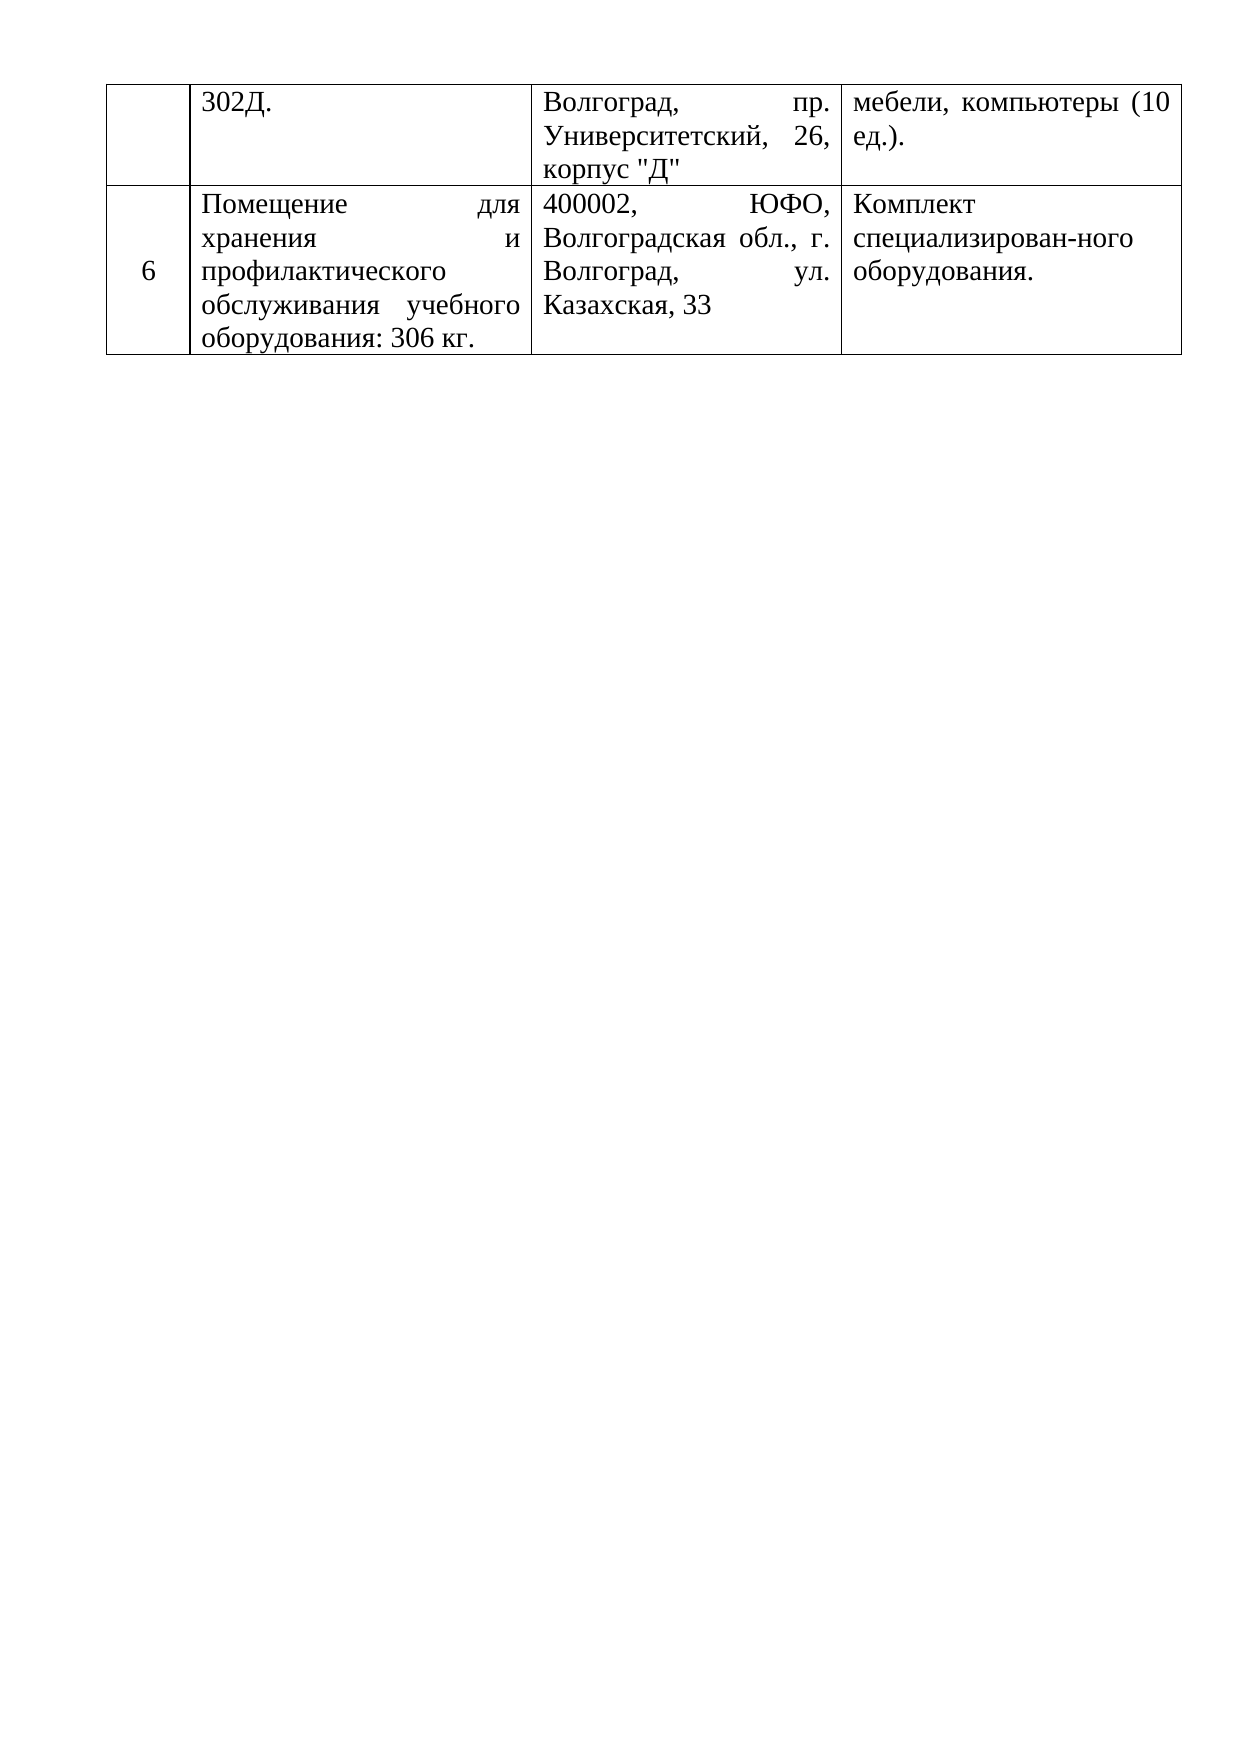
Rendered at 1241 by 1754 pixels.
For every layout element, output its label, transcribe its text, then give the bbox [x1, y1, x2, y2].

table_cell Комплект специализирован-ного оборудования. [842, 186, 1181, 354]
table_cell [191, 85, 531, 185]
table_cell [532, 85, 841, 185]
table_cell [842, 85, 1181, 185]
table_cell Помещение для хранения и профилактического обслуживания учебного оборудования: 306 кг. [191, 186, 531, 354]
table_cell 6 [107, 186, 189, 354]
table_cell 400002, ЮФО, Волгоградская обл., г. Волгоград, ул. Казахская, 33 [532, 186, 841, 354]
table_cell 5 [107, 85, 189, 185]
